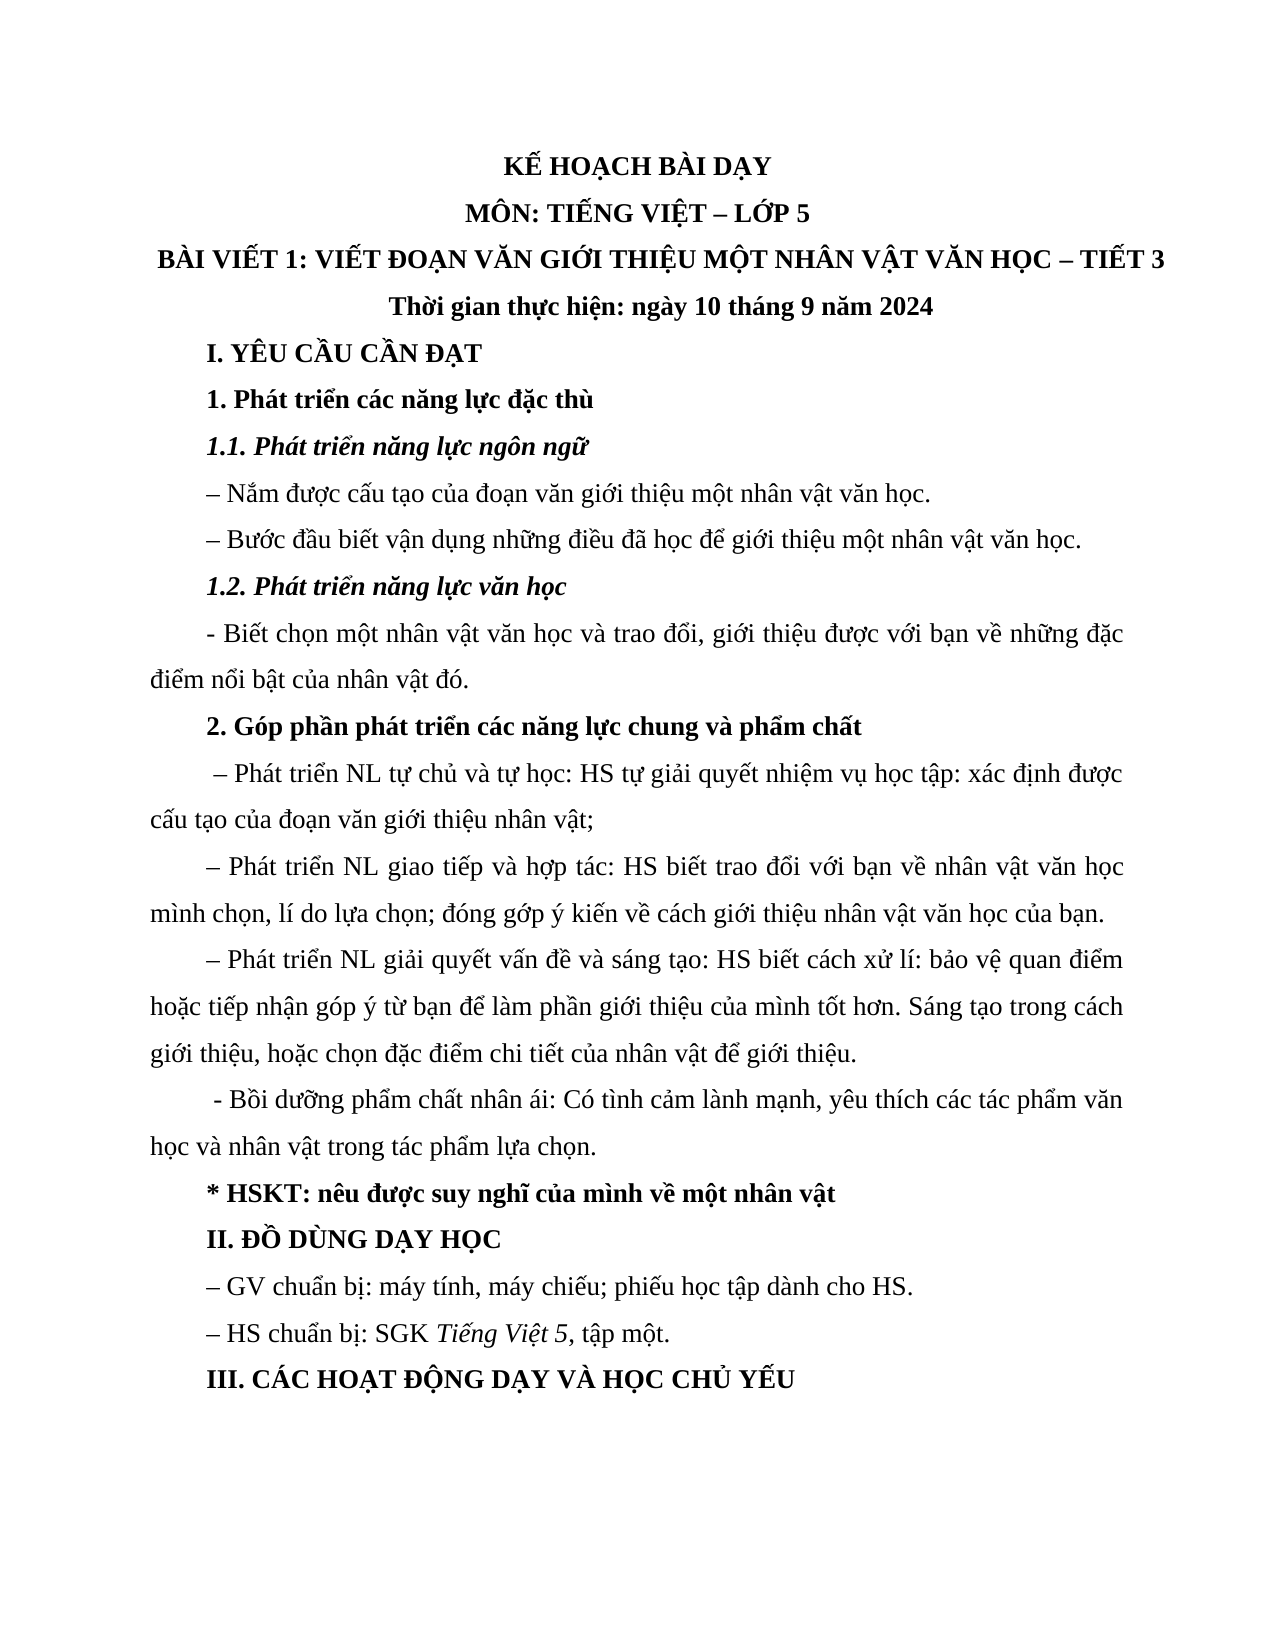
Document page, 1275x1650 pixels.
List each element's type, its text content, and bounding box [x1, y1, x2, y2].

text 1.2. Phát triển năng lực văn học [150, 570, 1125, 601]
text * HSKT: nêu được suy nghĩ của mình về một nhân vật [150, 1177, 1125, 1208]
text 1.1. Phát triển năng lực ngôn ngữ [150, 430, 1125, 461]
text – Phát triển NL tự chủ và tự học: HS tự giải quyết nhiệm vụ học tập: xác định được cấu tạo của đoạn văn giới thiệu nhân vật; [150, 757, 1125, 834]
text III. CÁC HOẠT ĐỘNG DẠY VÀ HỌC CHỦ YẾU [150, 1363, 1125, 1394]
text II. ĐỒ DÙNG DẠY HỌC [150, 1223, 1125, 1254]
text – GV chuẩn bị: máy tính, máy chiếu; phiếu học tập dành cho HS. [150, 1270, 1125, 1301]
text – Phát triển NL giao tiếp và hợp tác: HS biết trao đổi với bạn về nhân vật văn học mình chọn, lí do lựa chọn; đóng gớp ý kiến về cách giới thiệu nhân vật văn học của bạn. [150, 850, 1125, 928]
text MÔN: TIẾNG VIỆT – LỚP 5 [150, 197, 1125, 228]
text I. YÊU CẦU CẦN ĐẠT [150, 337, 1125, 368]
text - Bồi dưỡng phẩm chất nhân ái: Có tình cảm lành mạnh, yêu thích các tác phẩm văn học và nhân vật trong tác phẩm lựa chọn. [150, 1083, 1125, 1161]
text – HS chuẩn bị: SGK Tiếng Việt 5, tập một. [150, 1317, 1125, 1348]
text - Biết chọn một nhân vật văn học và trao đổi, giới thiệu được với bạn về những đặc điểm nổi bật của nhân vật đó. [150, 617, 1125, 694]
text BÀI VIẾT 1: VIẾT ĐOẠN VĂN GIỚI THIỆU MỘT NHÂN VẬT VĂN HỌC – TIẾT 3 [150, 243, 1172, 274]
text – Nắm được cấu tạo của đoạn văn giới thiệu một nhân vật văn học. [150, 477, 1125, 508]
text KẾ HOẠCH BÀI DẠY [150, 150, 1125, 181]
text 2. Góp phần phát triển các năng lực chung và phẩm chất [150, 710, 1125, 741]
text – Bước đầu biết vận dụng những điều đã học để giới thiệu một nhân vật văn học. [150, 523, 1125, 554]
text – Phát triển NL giải quyết vấn đề và sáng tạo: HS biết cách xử lí: bảo vệ quan điểm hoặc tiếp nhận góp ý từ bạn để làm phần giới thiệu của mình tốt hơn. Sáng tạo trong cách giới thiệu, hoặc chọn đặc điểm chi tiết của nhân vật để giới thiệu. [150, 943, 1125, 1068]
text Thời gian thực hiện: ngày 10 tháng 9 năm 2024 [150, 290, 1172, 321]
text 1. Phát triển các năng lực đặc thù [150, 383, 1125, 414]
